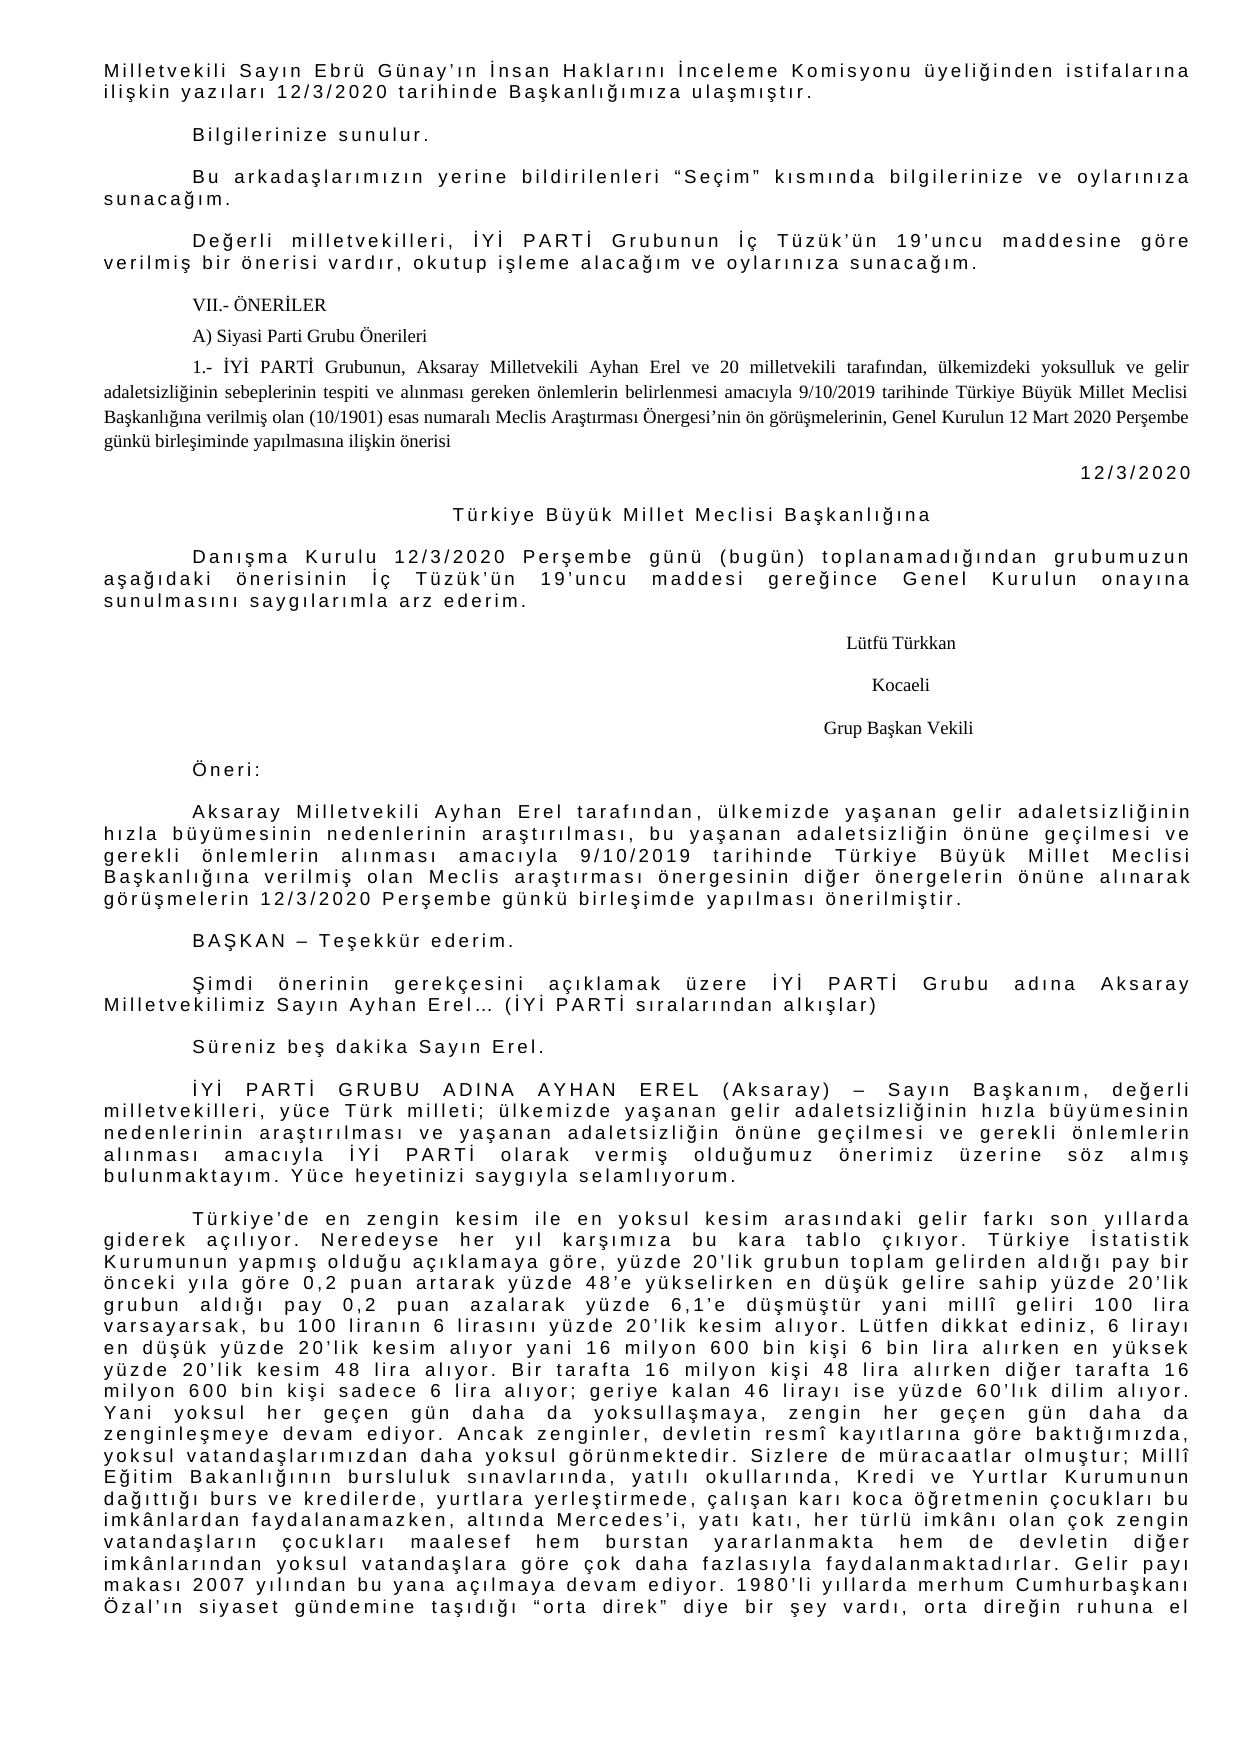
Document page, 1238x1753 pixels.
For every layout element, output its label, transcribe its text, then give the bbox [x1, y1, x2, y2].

text Kocaeli [103, 674, 1190, 696]
text Danışma Kurulu 12/3/2020 Perşembe günü (bugün) toplanamadığından grubumuzun aşağıdaki önerisinin İç Tüzük’ün 19’uncu maddesi gereğince Genel Kurulun onayına sunulmasını saygılarımla arz ederim. [103, 546, 1190, 611]
text Lütfü Türkkan [103, 632, 1190, 653]
text BAŞKAN – Teşekkür ederim. [103, 930, 1190, 952]
text Öneri: [103, 759, 1190, 781]
text Türkiye Büyük Millet Meclisi Başkanlığına [103, 504, 1190, 525]
text Süreniz beş dakika Sayın Erel. [103, 1036, 1190, 1058]
text 12/3/2020 [103, 461, 1190, 483]
text 1.- İYİ PARTİ Grubunun, Aksaray Milletvekili Ayhan Erel ve 20 milletvekili tarafından, ülkemizdeki yoksulluk ve gelir adaletsizliğinin sebeplerinin tespiti ve alınması gereken önlemlerin belirlenmesi amacıyla 9/10/2019 tarihinde Türkiye Büyük Millet Meclisi Başkanlığına verilmiş olan (10/1901) esas numaralı Meclis Araştırması Önergesi’nin ön görüşmelerinin, Genel Kurulun 12 Mart 2020 Perşembe günkü birleşiminde yapılmasına ilişkin önerisi [103, 356, 1190, 452]
text Aksaray Milletvekili Ayhan Erel tarafından, ülkemizde yaşanan gelir adaletsizliğinin hızla büyümesinin nedenlerinin araştırılması, bu yaşanan adaletsizliğin önüne geçilmesi ve gerekli önlemlerin alınması amacıyla 9/10/2019 tarihinde Türkiye Büyük Millet Meclisi Başkanlığına verilmiş olan Meclis araştırması önergesinin diğer önergelerin önüne alınarak görüşmelerin 12/3/2020 Perşembe günkü birleşimde yapılması önerilmiştir. [103, 801, 1190, 909]
text A) Siyasi Parti Grubu Önerileri [103, 325, 1190, 347]
text Değerli milletvekilleri, İYİ PARTİ Grubunun İç Tüzük’ün 19’uncu maddesine göre verilmiş bir önerisi vardır, okutup işleme alacağım ve oylarınıza sunacağım. [103, 230, 1190, 273]
text Bu arkadaşlarımızın yerine bildirilenleri “Seçim” kısmında bilgilerinize ve oylarınıza sunacağım. [103, 166, 1190, 209]
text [103, 60, 1190, 103]
text Şimdi önerinin gerekçesini açıklamak üzere İYİ PARTİ Grubu adına Aksaray Milletvekilimiz Sayın Ayhan Erel… (İYİ PARTİ sıralarından alkışlar) [103, 972, 1190, 1016]
text Grup Başkan Vekili [103, 717, 1190, 738]
text İYİ PARTİ GRUBU ADINA AYHAN EREL (Aksaray) – Sayın Başkanım, değerli milletvekilleri, yüce Türk milleti; ülkemizde yaşanan gelir adaletsizliğinin hızla büyümesinin nedenlerinin araştırılması ve yaşanan adaletsizliğin önüne geçilmesi ve gerekli önlemlerin alınması amacıyla İYİ PARTİ olarak vermiş olduğumuz önerimiz üzerine söz almış bulunmaktayım. Yüce heyetinizi saygıyla selamlıyorum. [103, 1079, 1190, 1187]
text VII.- ÖNERİLER [103, 294, 1190, 316]
text Bilgilerinize sunulur. [103, 124, 1190, 145]
